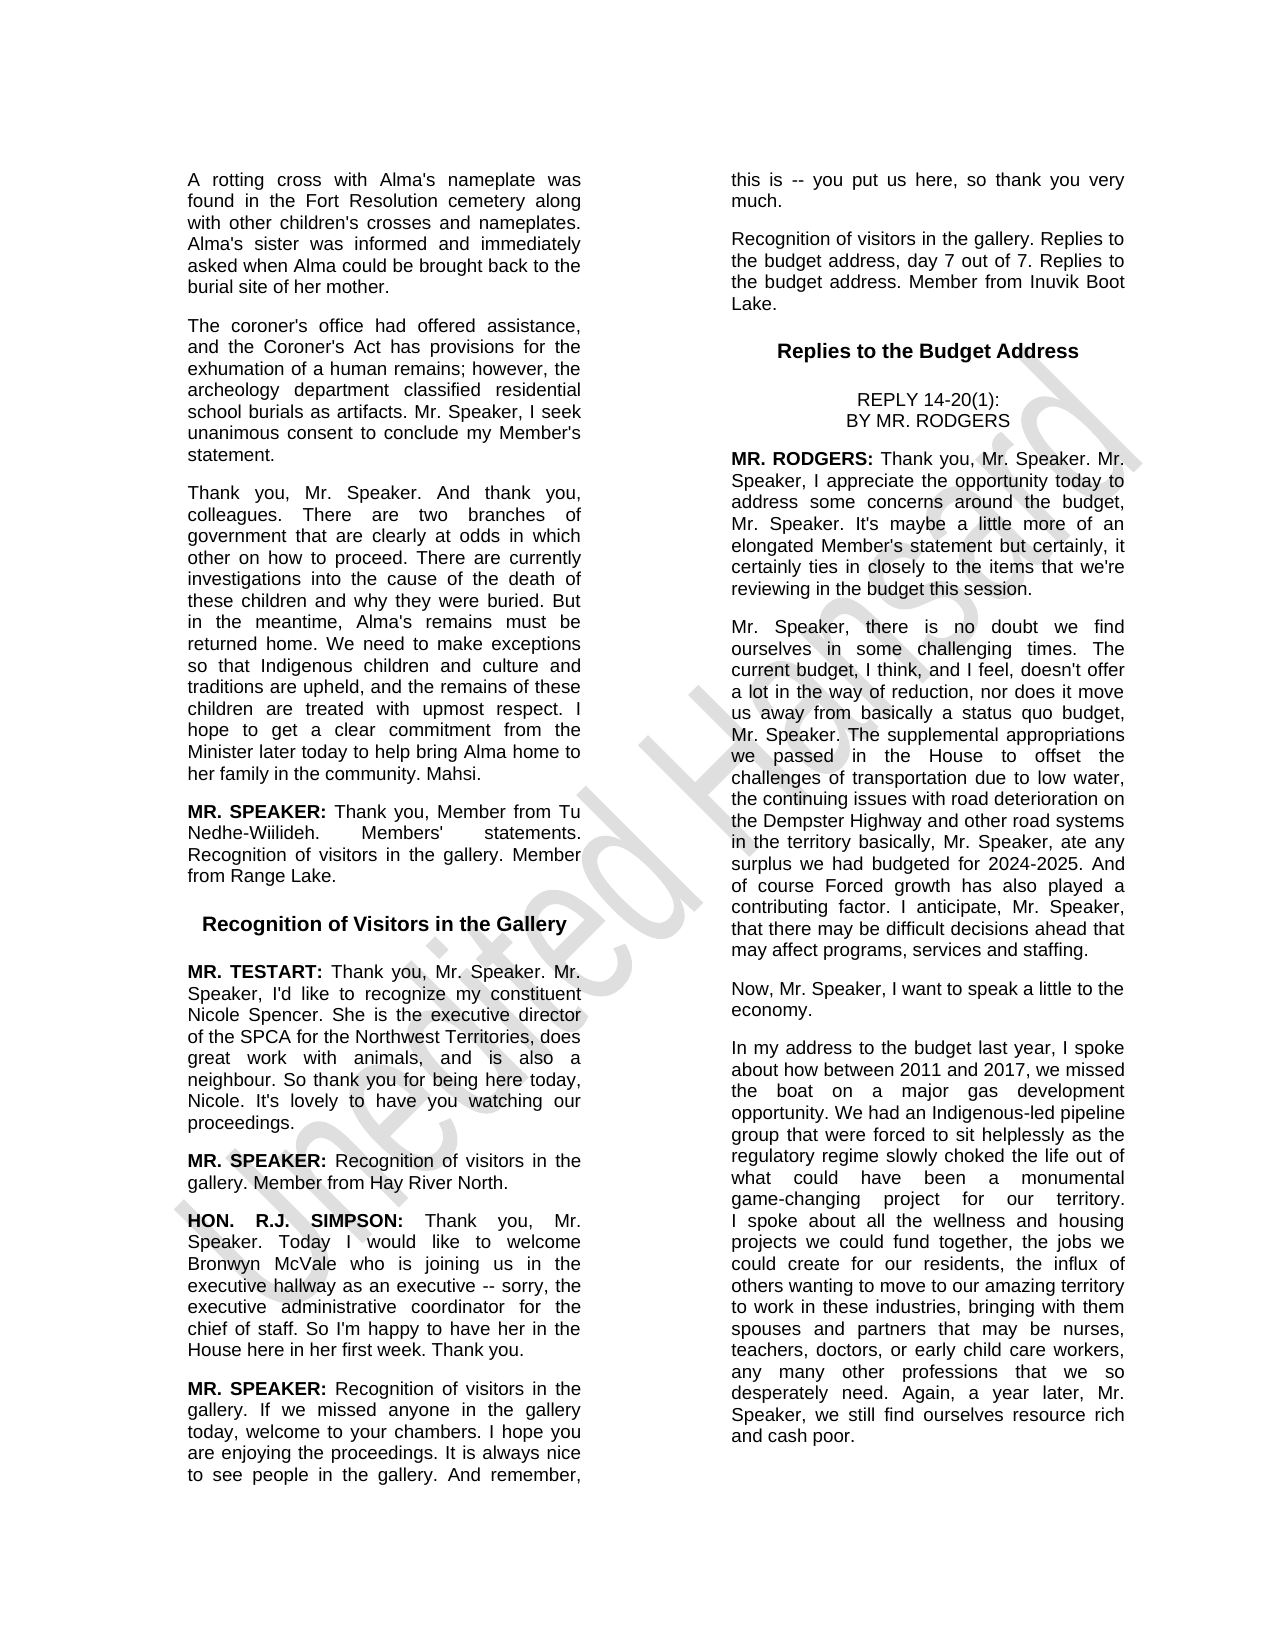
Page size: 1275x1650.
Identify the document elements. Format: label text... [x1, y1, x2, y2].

text MR. TESTART: Thank you, Mr. Speaker. Mr. Speaker, I'd like to recognize my constituent Nicole Spencer. She is the executive director of the SPCA for the Northwest Territories, does great work with animals, and is also a neighbour. So thank you for being here today, Nicole. It's lovely to have you watching our proceedings. [187, 961, 581, 1133]
text Now, Mr. Speaker, I want to speak a little to the economy. [731, 977, 1125, 1021]
text MR. RODGERS: Thank you, Mr. Speaker. Mr. Speaker, I appreciate the opportunity today to address some concerns around the budget, Mr. Speaker. It's maybe a little more of an elongated Member's statement but certainly, it certainly ties in closely to the items that we're reviewing in the budget this session. [731, 448, 1125, 599]
text MR. SPEAKER: Recognition of visitors in the gallery. If we missed anyone in the gallery today, welcome to your chambers. I hope you are enjoying the proceedings. It is always nice to see people in the gallery. And remember, this is -- you put us here, so thank you very much. [731, 168, 1125, 211]
subtitle Replies to the Budget Address [731, 339, 1125, 363]
text MR. SPEAKER: Recognition of visitors in the gallery. Member from Hay River North. [187, 1150, 581, 1193]
text Mr. Speaker, there is no doubt we find ourselves in some challenging times. The current budget, I think, and I feel, doesn't offer a lot in the way of reduction, nor does it move us away from basically a status quo budget, Mr. Speaker. The supplemental appropriations we passed in the House to offset the challenges of transportation due to low water, the continuing issues with road deterioration on the Dempster Highway and other road systems in the territory basically, Mr. Speaker, ate any surplus we had budgeted for 2024-2025. And of course Forced growth has also played a contributing factor. I anticipate, Mr. Speaker, that there may be difficult decisions ahead that may affect programs, services and staffing. [731, 616, 1125, 961]
text A rotting cross with Alma's nameplate was found in the Fort Resolution cemetery along with other children's crosses and nameplates. Alma's sister was informed and immediately asked when Alma could be brought back to the burial site of her mother. [187, 168, 581, 298]
subtitle Recognition of Visitors in the Gallery [187, 912, 581, 936]
text The coroner's office had offered assistance, and the Coroner's Act has provisions for the exhumation of a human remains; however, the archeology department classified residential school burials as artifacts. Mr. Speaker, I seek unanimous consent to conclude my Member's statement. [187, 314, 581, 465]
text Recognition of visitors in the gallery. Replies to the budget address, day 7 out of 7. Replies to the budget address. Member from Inuvik Boot Lake. [731, 228, 1125, 314]
text MR. SPEAKER: Recognition of visitors in the gallery. If we missed anyone in the gallery today, welcome to your chambers. I hope you are enjoying the proceedings. It is always nice to see people in the gallery. And remember, this is -- you put us here, so thank you very much. [187, 1377, 581, 1485]
text MR. SPEAKER: Thank you, Member from Tu Nedhe-Wiilideh. Members' statements. Recognition of visitors in the gallery. Member from Range Lake. [187, 801, 581, 887]
text In my address to the budget last year, I spoke about how between 2011 and 2017, we missed the boat on a major gas development opportunity. We had an Indigenous-led pipeline group that were forced to sit helplessly as the regulatory regime slowly choked the life out of what could have been a monumental game-changing project for our territory. I spoke about all the wellness and housing projects we could fund together, the jobs we could create for our residents, the influx of others wanting to move to our amazing territory to work in these industries, bringing with them spouses and partners that may be nurses, teachers, doctors, or early child care workers, any many other professions that we so desperately need. Again, a year later, Mr. Speaker, we still find ourselves resource rich and cash poor. [731, 1037, 1125, 1447]
text HON. R.J. SIMPSON: Thank you, Mr. Speaker. Today I would like to welcome Bronwyn McVale who is joining us in the executive hallway as an executive -- sorry, the executive administrative coordinator for the chief of staff. So I'm happy to have her in the House here in her first week. Thank you. [187, 1210, 581, 1361]
text Thank you, Mr. Speaker. And thank you, colleagues. There are two branches of government that are clearly at odds in which other on how to proceed. There are currently investigations into the cause of the death of these children and why they were buried. But in the meantime, Alma's remains must be returned home. We need to make exceptions so that Indigenous children and culture and traditions are upheld, and the remains of these children are treated with upmost respect. I hope to get a clear commitment from the Minister later today to help bring Alma home to her family in the community. Mahsi. [187, 482, 581, 784]
subtitle Reply 14-20(1): By Mr. Rodgers [731, 388, 1125, 431]
